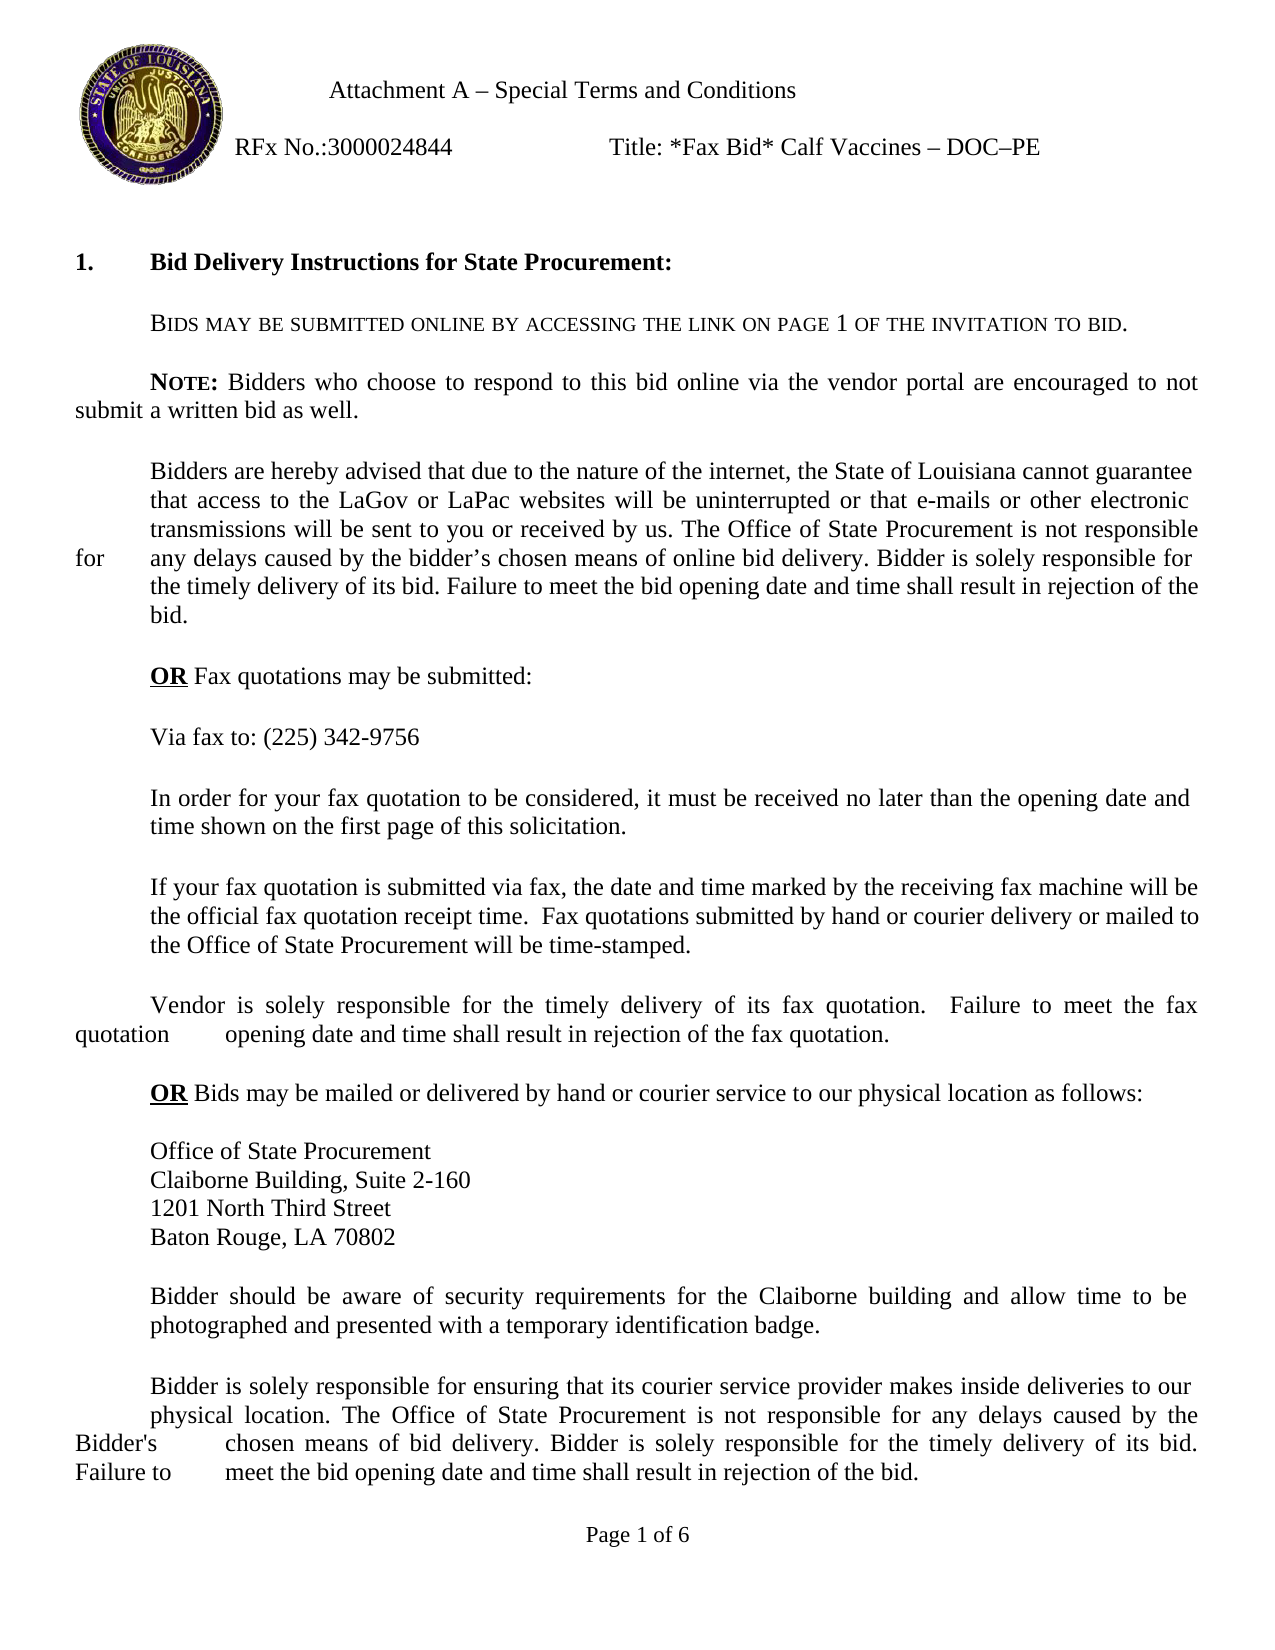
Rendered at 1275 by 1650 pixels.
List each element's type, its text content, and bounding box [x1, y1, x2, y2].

text Vendor is solely responsible for the timely delivery of its fax quotation. Failure to meet the fax quotation opening date and time shall result in rejection of the fax quotation. [75, 991, 1200, 1048]
text If your fax quotation is submitted via fax, the date and time marked by the receiving fax machine will be the official fax quotation receipt time. Fax quotations submitted by hand or courier delivery or mailed to the Office of State Procurement will be time-stamped. [75, 872, 1200, 958]
text Bids may be submitted online by accessing the link on page 1 of the invitation to bid. [75, 308, 1200, 336]
text Claiborne Building, Suite 2-160 [84, 1165, 1200, 1193]
text 1201 North Third Street [84, 1193, 1200, 1222]
text Office of State Procurement [84, 1136, 1200, 1165]
text OR Bids may be mailed or delivered by hand or courier service to our physical location as follows: [84, 1078, 1200, 1107]
text Note: Bidders who choose to respond to this bid online via the vendor portal are encouraged to not submit a written bid as well. [75, 367, 1200, 424]
text Via fax to: (225) 342-9756 [75, 722, 1200, 751]
text Bidder is solely responsible for ensuring that its courier service provider makes inside deliveries to our physical location. The Office of State Procurement is not responsible for any delays caused by the Bidder's chosen means of bid delivery. Bidder is solely responsible for the timely delivery of its bid. Failure to meet the bid opening date and time shall result in rejection of the bid. [75, 1371, 1200, 1486]
text In order for your fax quotation to be considered, it must be received no later than the opening date and time shown on the first page of this solicitation. [75, 783, 1200, 840]
list Bid Delivery Instructions for State Procurement: [75, 247, 1200, 276]
text Baton Rouge, LA 70802 [84, 1222, 1200, 1251]
text Bidder should be aware of security requirements for the Claiborne building and allow time to be photographed and presented with a temporary identification badge. [75, 1281, 1200, 1339]
text OR Fax quotations may be submitted: [75, 661, 1200, 690]
text Bidders are hereby advised that due to the nature of the internet, the State of Louisiana cannot guarantee that access to the LaGov or LaPac websites will be uninterrupted or that e-mails or other electronic transmissions will be sent to you or received by us. The Office of State Procurement is not responsible for any delays caused by the bidder’s chosen means of online bid delivery. Bidder is solely responsible for the timely delivery of its bid. Failure to meet the bid opening date and time shall result in rejection of the bid. [75, 456, 1200, 629]
picture [75, 40, 225, 190]
